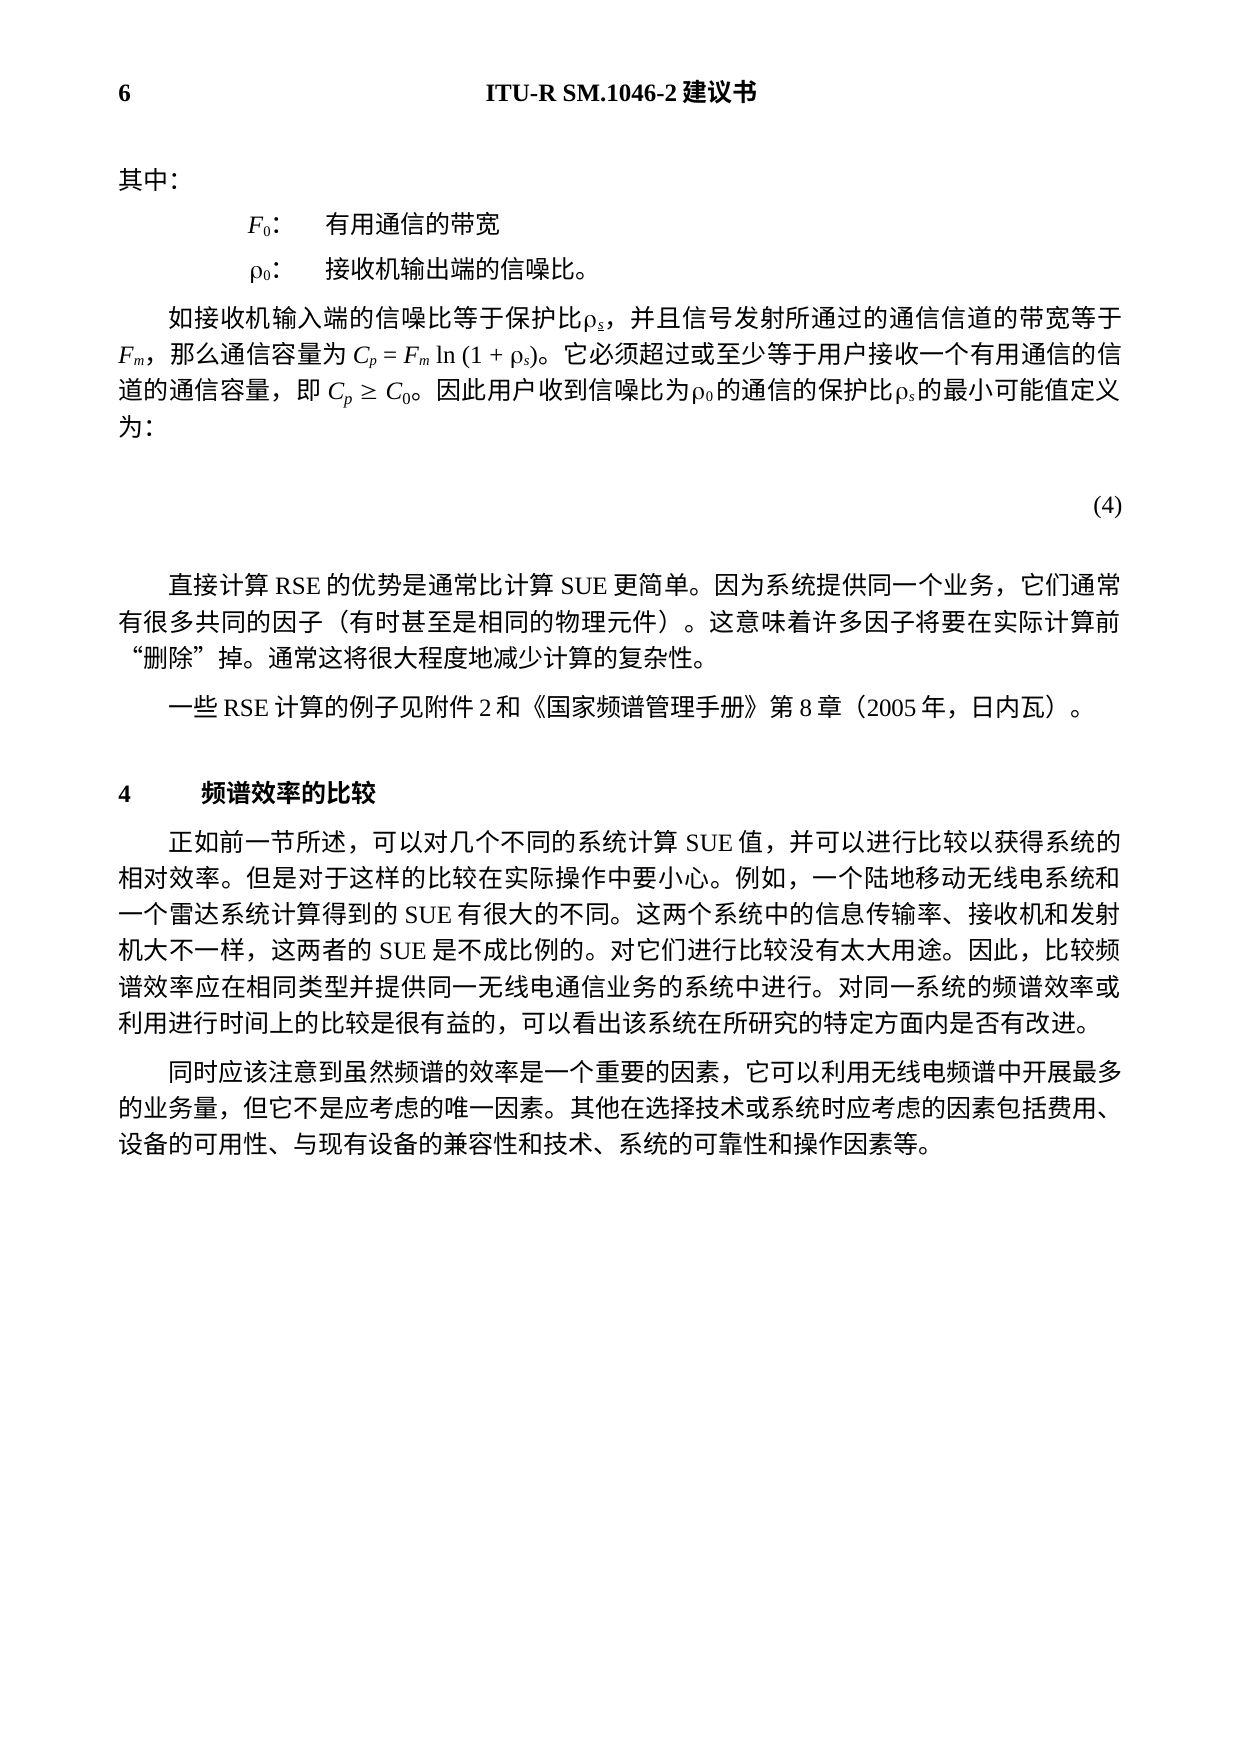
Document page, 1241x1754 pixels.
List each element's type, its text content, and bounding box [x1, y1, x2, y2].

text 0： 接收机输出端的信噪比。 [118, 249, 1122, 286]
text 正如前一节所述，可以对几个不同的系统计算SUE值，并可以进行比较以获得系统的相对效率。但是对于这样的比较在实际操作中要小心。例如，一个陆地移动无线电系统和一个雷达系统计算得到的SUE有很大的不同。这两个系统中的信息传输率、接收机和发射机大不一样，这两者的SUE是不成比例的。对它们进行比较没有太大用途。因此，比较频谱效率应在相同类型并提供同一无线电通信业务的系统中进行。对同一系统的频谱效率或利用进行时间上的比较是很有益的，可以看出该系统在所研究的特定方面内是否有改进。 [118, 822, 1122, 1039]
text (4) [118, 491, 1122, 519]
text 同时应该注意到虽然频谱的效率是一个重要的因素，它可以利用无线电频谱中开展最多的业务量，但它不是应考虑的唯一因素。其他在选择技术或系统时应考虑的因素包括费用、设备的可用性、与现有设备的兼容性和技术、系统的可靠性和操作因素等。 [118, 1052, 1122, 1161]
text 直接计算RSE的优势是通常比计算SUE更简单。因为系统提供同一个业务，它们通常有很多共同的因子（有时甚至是相同的物理元件）。这意味着许多因子将要在实际计算前“删除”掉。通常这将很大程度地减少计算的复杂性。 [118, 566, 1122, 674]
text 如接收机输入端的信噪比等于保护比s，并且信号发射所通过的通信信道的带宽等于Fm，那么通信容量为Cp = Fm ln (1 + s)。它必须超过或至少等于用户接收一个有用通信的信道的通信容量，即Cp  C0。因此用户收到信噪比为0的通信的保护比s的最小可能值定义为： [118, 298, 1122, 444]
text 其中： [118, 160, 1122, 196]
subtitle 4 频谱效率的比较 [118, 773, 1122, 809]
text F0： 有用通信的带宽 [118, 205, 1122, 241]
text 一些RSE计算的例子见附件2和《国家频谱管理手册》第8章（2005年，日内瓦）。 [118, 687, 1122, 723]
